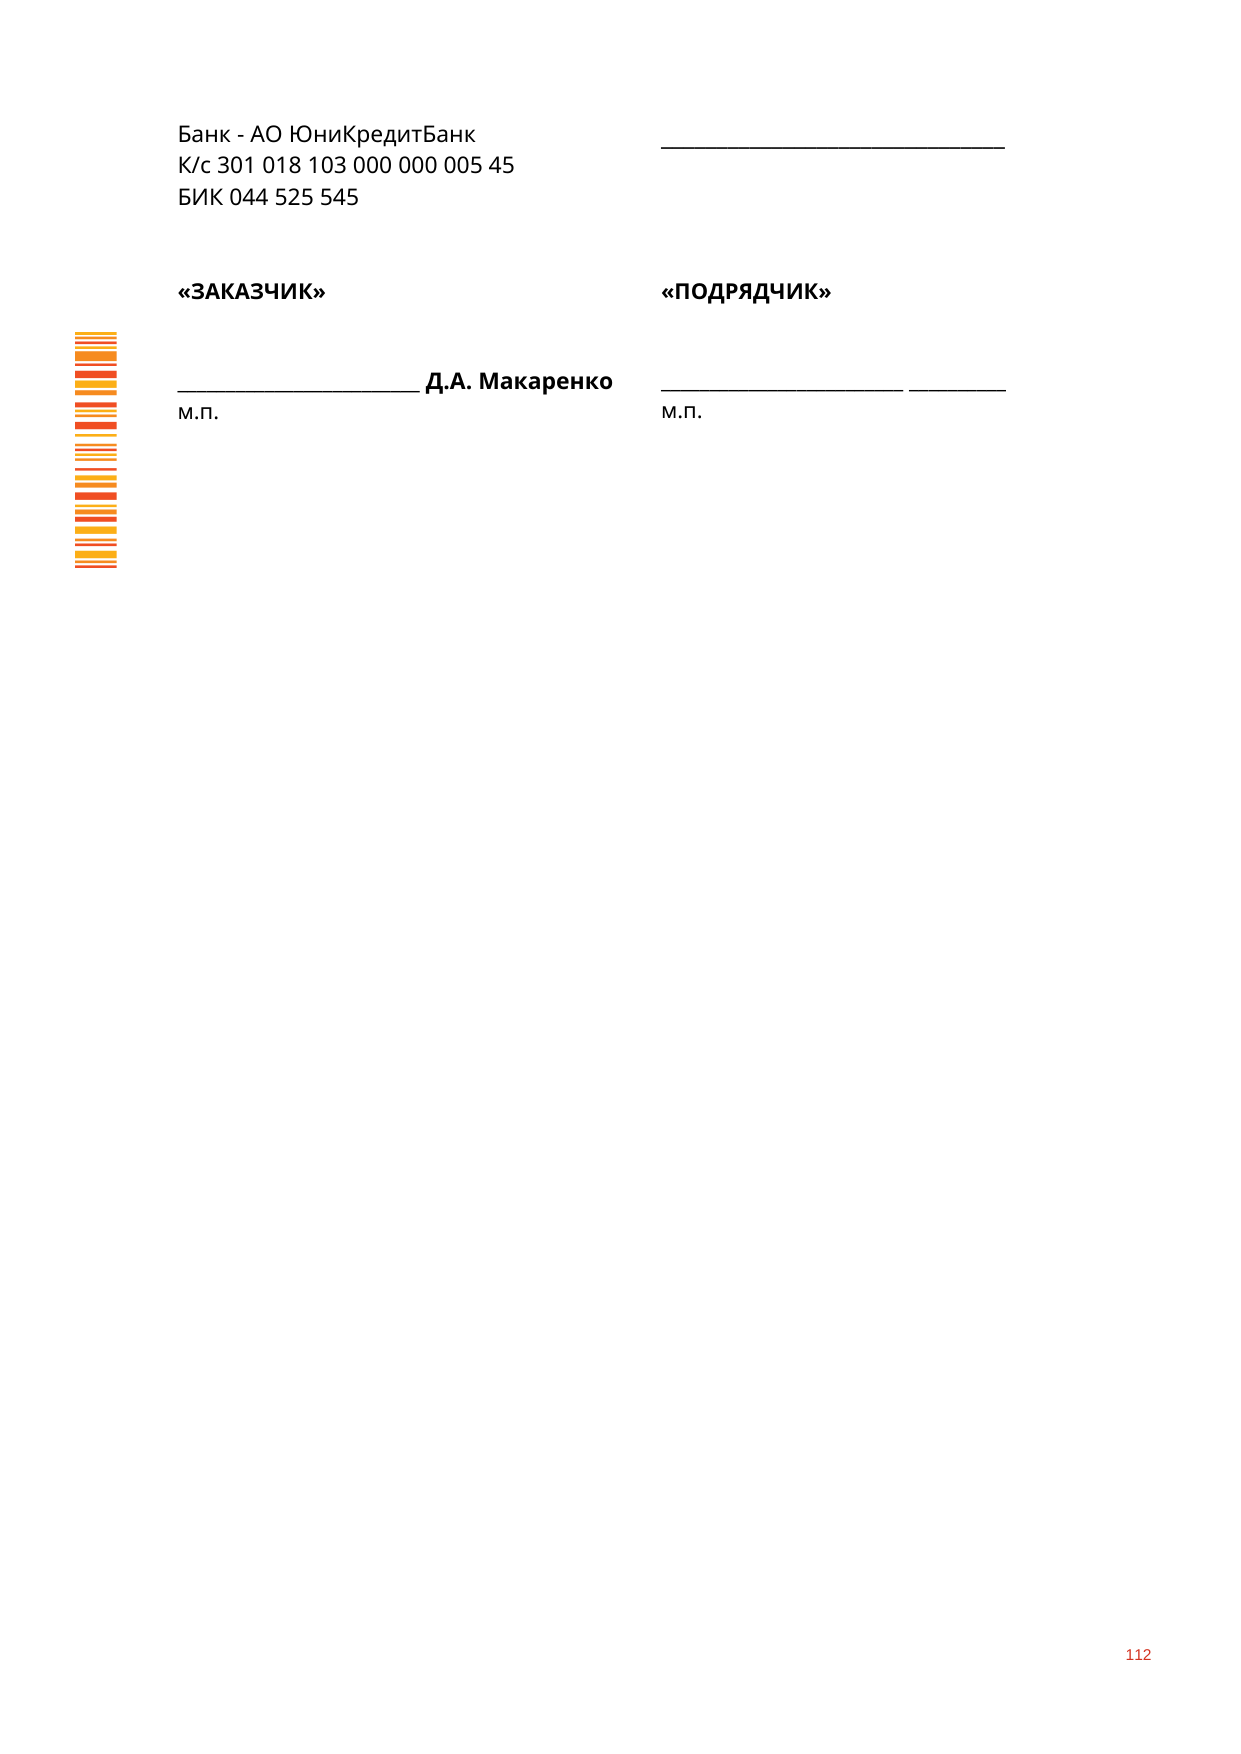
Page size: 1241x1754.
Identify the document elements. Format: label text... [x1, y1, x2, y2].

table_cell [650, 118, 1133, 246]
table_cell «ПОДРЯДЧИК» _________________________ __________ м.п. [650, 246, 1133, 459]
picture [75, 332, 117, 568]
table_cell «ЗАКАЗЧИК» _________________________ Д.А. Макаренко м.п. [166, 246, 649, 459]
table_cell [166, 118, 649, 246]
